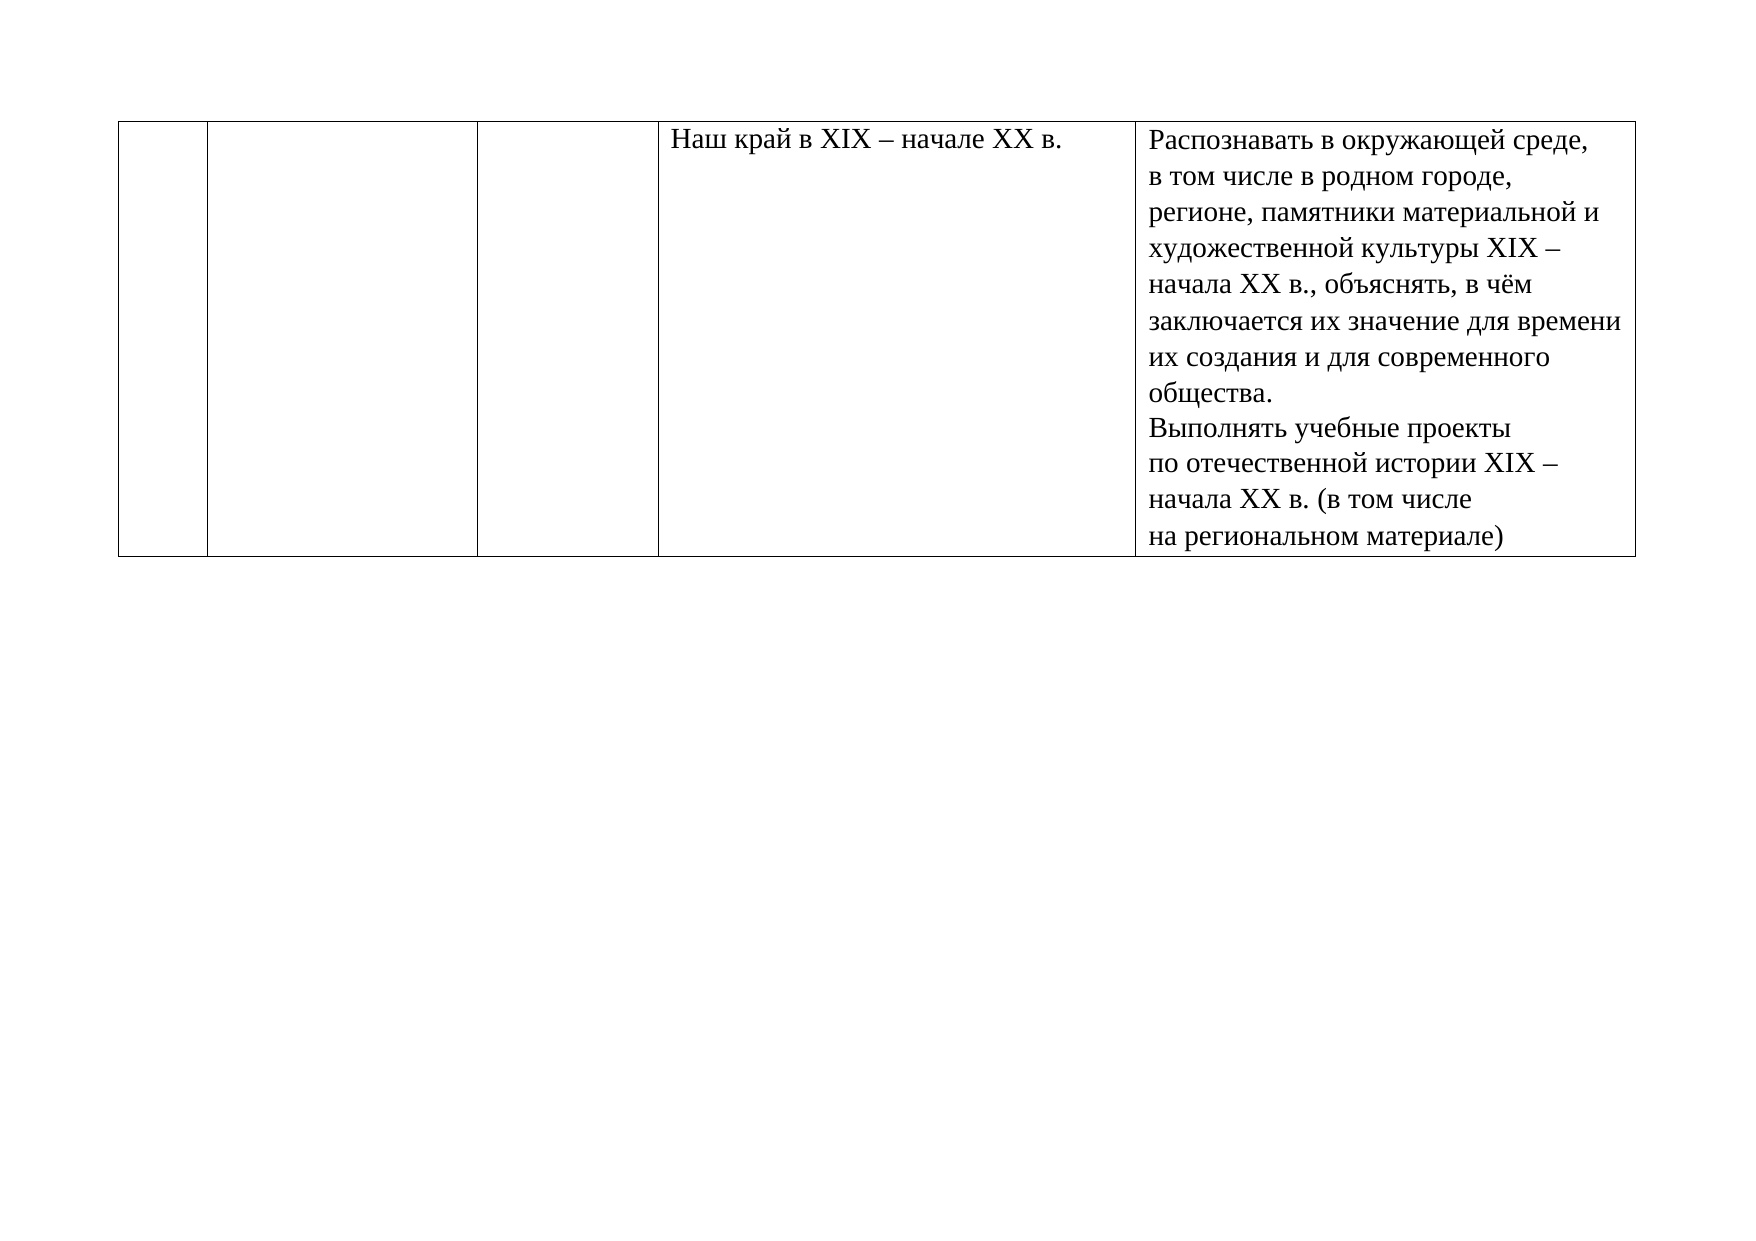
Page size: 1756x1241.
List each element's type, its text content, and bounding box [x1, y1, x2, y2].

table_header [478, 122, 658, 556]
table_cell Наш край в XIX ‒ начале ХХ в. [659, 122, 1135, 556]
table_header [208, 122, 477, 556]
table_cell Распознавать в окружающей среде, в том числе в родном городе, регионе, памятники материальной и художественной культуры XIX – начала ХХ в., объяснять, в чём заключается их значение для времени их создания и для современного общества. Выполнять учебные проекты по отечественной истории XIX – начала ХХ в. (в том числе на региональном материале) [1136, 122, 1635, 556]
table_header [119, 122, 207, 556]
